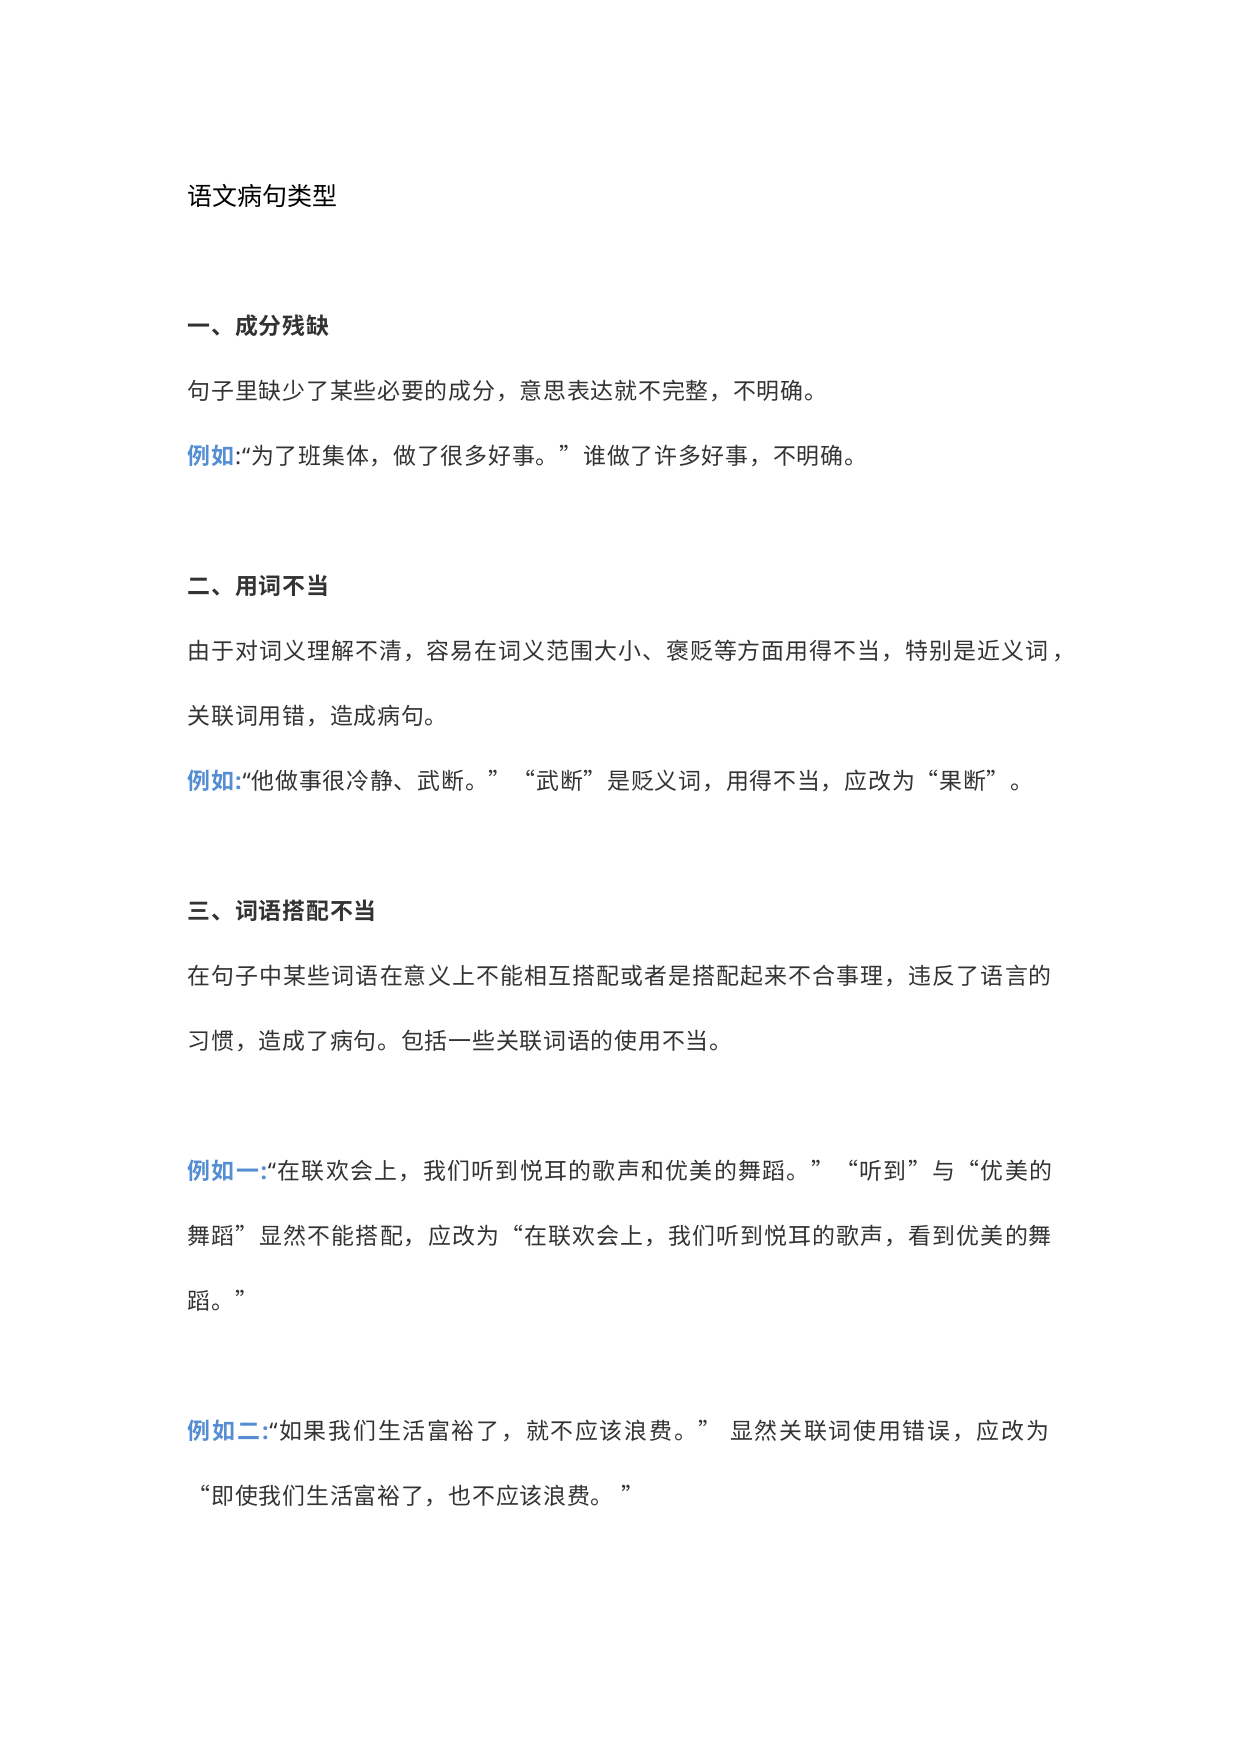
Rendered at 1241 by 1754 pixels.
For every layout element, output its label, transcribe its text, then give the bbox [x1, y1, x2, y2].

text 二、用词不当 [187, 552, 1053, 617]
text 在句子中某些词语在意义上不能相互搭配或者是搭配起来不合事理，违反了语言的习惯，造成了病句。包括一些关联词语的使用不当。 [187, 942, 1053, 1072]
text 例如:“他做事很冷静、武断。”“武断”是贬义词，用得不当，应改为“果断”。 [187, 747, 1053, 812]
text 例如:“为了班集体，做了很多好事。”谁做了许多好事，不明确。 [187, 422, 1053, 487]
text 三、词语搭配不当 [187, 877, 1053, 942]
text 句子里缺少了某些必要的成分，意思表达就不完整，不明确。 [187, 357, 1053, 422]
text 由于对词义理解不清，容易在词义范围大小、褒贬等方面用得不当，特别是近义词，关联词用错，造成病句。 [187, 617, 1053, 747]
text 一、成分残缺 [187, 292, 1053, 357]
text 例如一:“在联欢会上，我们听到悦耳的歌声和优美的舞蹈。”“听到”与“优美的舞蹈”显然不能搭配，应改为“在联欢会上，我们听到悦耳的歌声，看到优美的舞蹈。” [187, 1137, 1053, 1332]
text 例如二:“如果我们生活富裕了，就不应该浪费。” 显然关联词使用错误，应改为“即使我们生活富裕了，也不应该浪费。 ” [187, 1397, 1053, 1527]
text 语文病句类型 [187, 162, 1053, 227]
